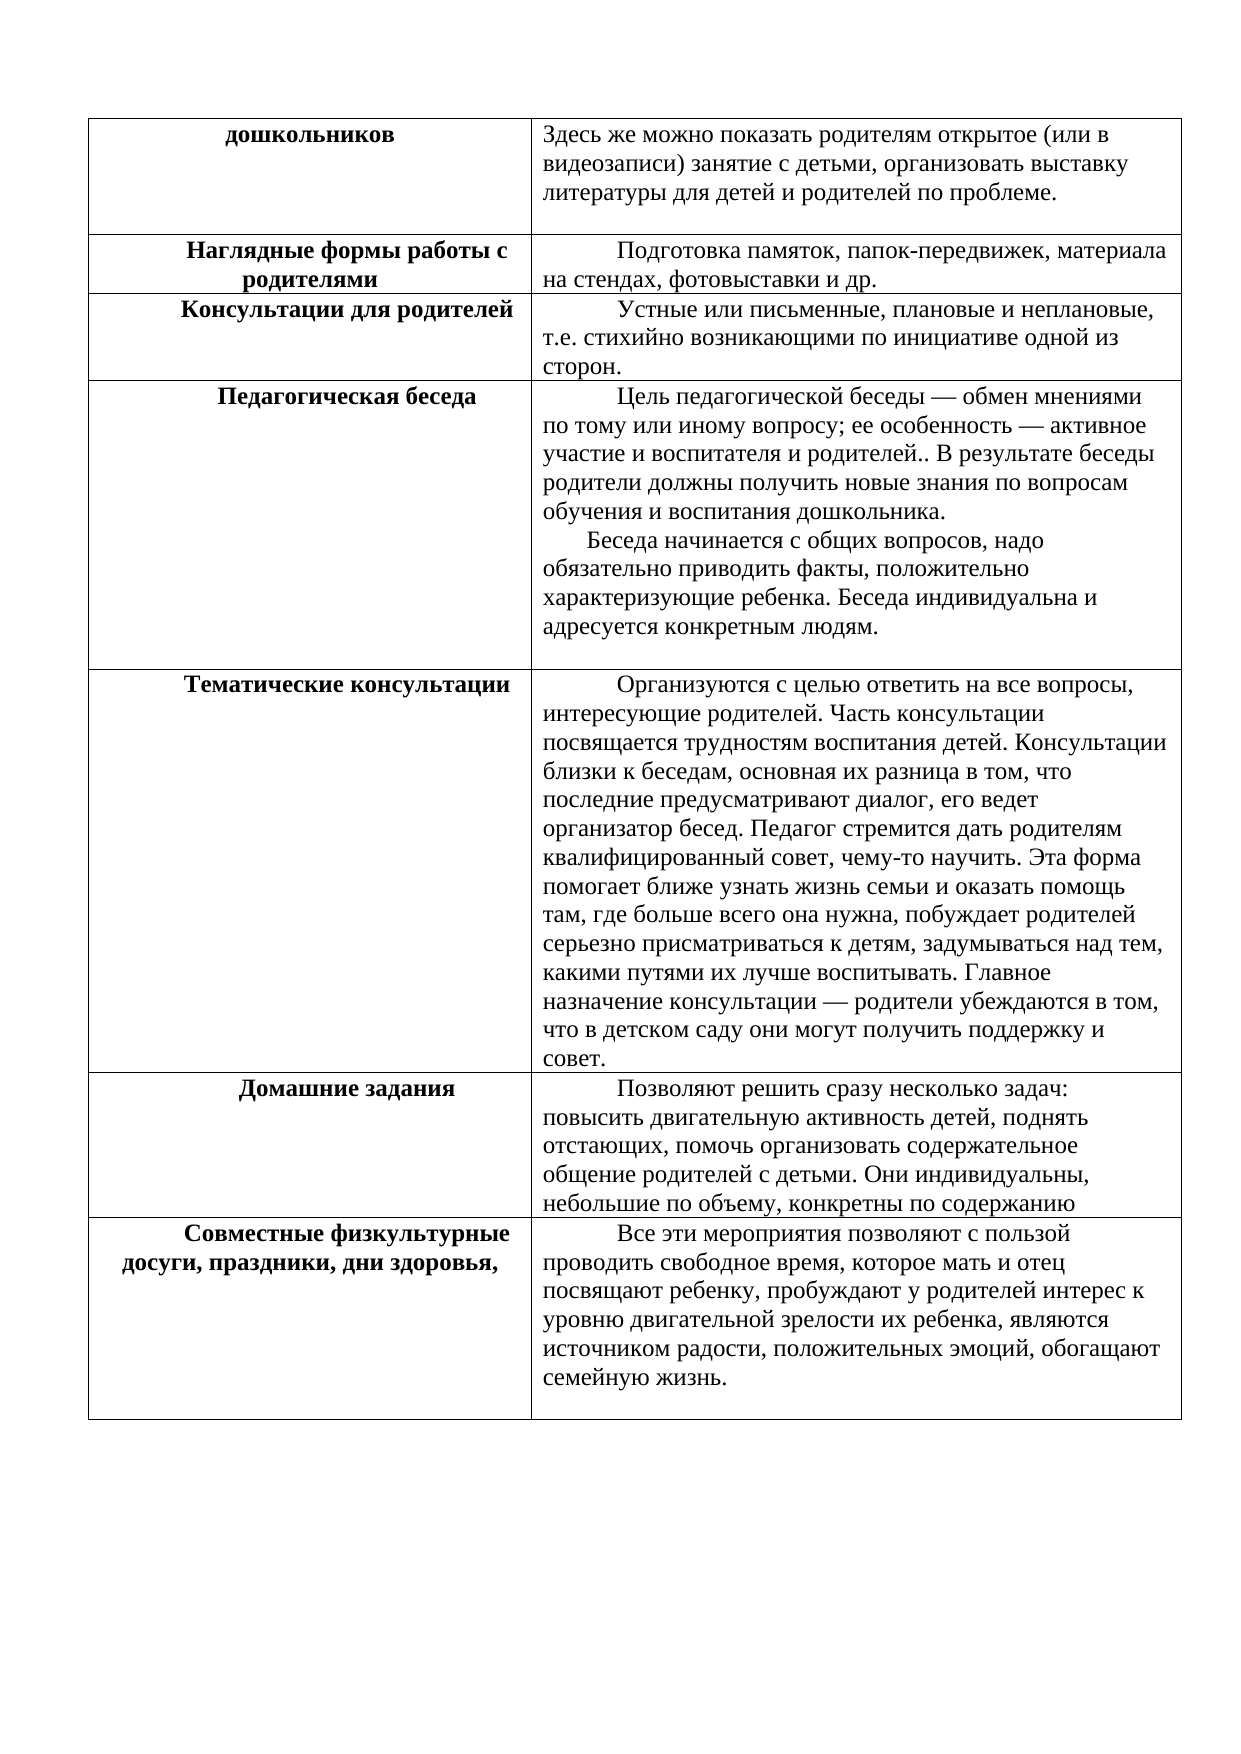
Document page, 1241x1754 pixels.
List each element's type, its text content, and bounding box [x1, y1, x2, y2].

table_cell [532, 119, 1181, 234]
table_cell Все эти мероприятия позволяют с пользой проводить свободное время, которое мать и отец посвящают ребенку, пробуждают у родителей интерес к уровню двигательной зрелости их ребенка, являются источником радости, положительных эмоций, обогащают семейную жизнь. [532, 1218, 1181, 1419]
table_cell Организуются с целью ответить на все вопросы, интересующие родителей. Часть консультации посвящается трудностям воспитания детей. Консультации близки к беседам, основная их разница в том, что последние предусматривают диалог, его ведет организатор бесед. Педагог стремится дать родителям квалифицированный совет, чему-то научить. Эта форма помогает ближе узнать жизнь семьи и оказать помощь там, где больше всего она нужна, побуждает родителей серьезно присматриваться к детям, задумываться над тем, какими путями их лучше воспитывать. Главное назначение консультации — родители убеждаются в том, что в детском саду они могут получить поддержку и совет. [532, 670, 1181, 1072]
table_cell Устные или письменные, плановые и неплановые, т.е. стихийно возникающими по инициативе одной из сторон. [532, 294, 1181, 380]
table_cell Наглядные формы работы с родителями [89, 235, 531, 293]
table_cell Тематические консультации [89, 670, 531, 1072]
table_cell Совместные физкультурные досуги, праздники, дни здоровья, [89, 1218, 531, 1419]
table_cell Позволяют решить сразу несколько задач: повысить двигательную активность детей, поднять отстающих, помочь организовать содержательное общение родителей с детьми. Они индивидуальны, небольшие по объему, конкретны по содержанию [532, 1073, 1181, 1217]
table_cell Педагогическая беседа [89, 381, 531, 668]
table_cell Подготовка памяток, папок-передвижек, материала на стендах, фотовыставки и др. [532, 235, 1181, 293]
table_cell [89, 119, 531, 234]
table_cell Консультации для родителей [89, 294, 531, 380]
table_cell Цель педагогической беседы — обмен мнениями по тому или иному вопросу; ее особенность — активное участие и воспитателя и родителей.. В результате беседы родители должны получить новые знания по вопросам обучения и воспитания дошкольника. Беседа начинается с общих вопросов, надо обязательно приводить факты, положительно характеризующие ребенка. Беседа индивидуальна и адресуется конкретным людям. [532, 381, 1181, 668]
table_cell Домашние задания [89, 1073, 531, 1217]
